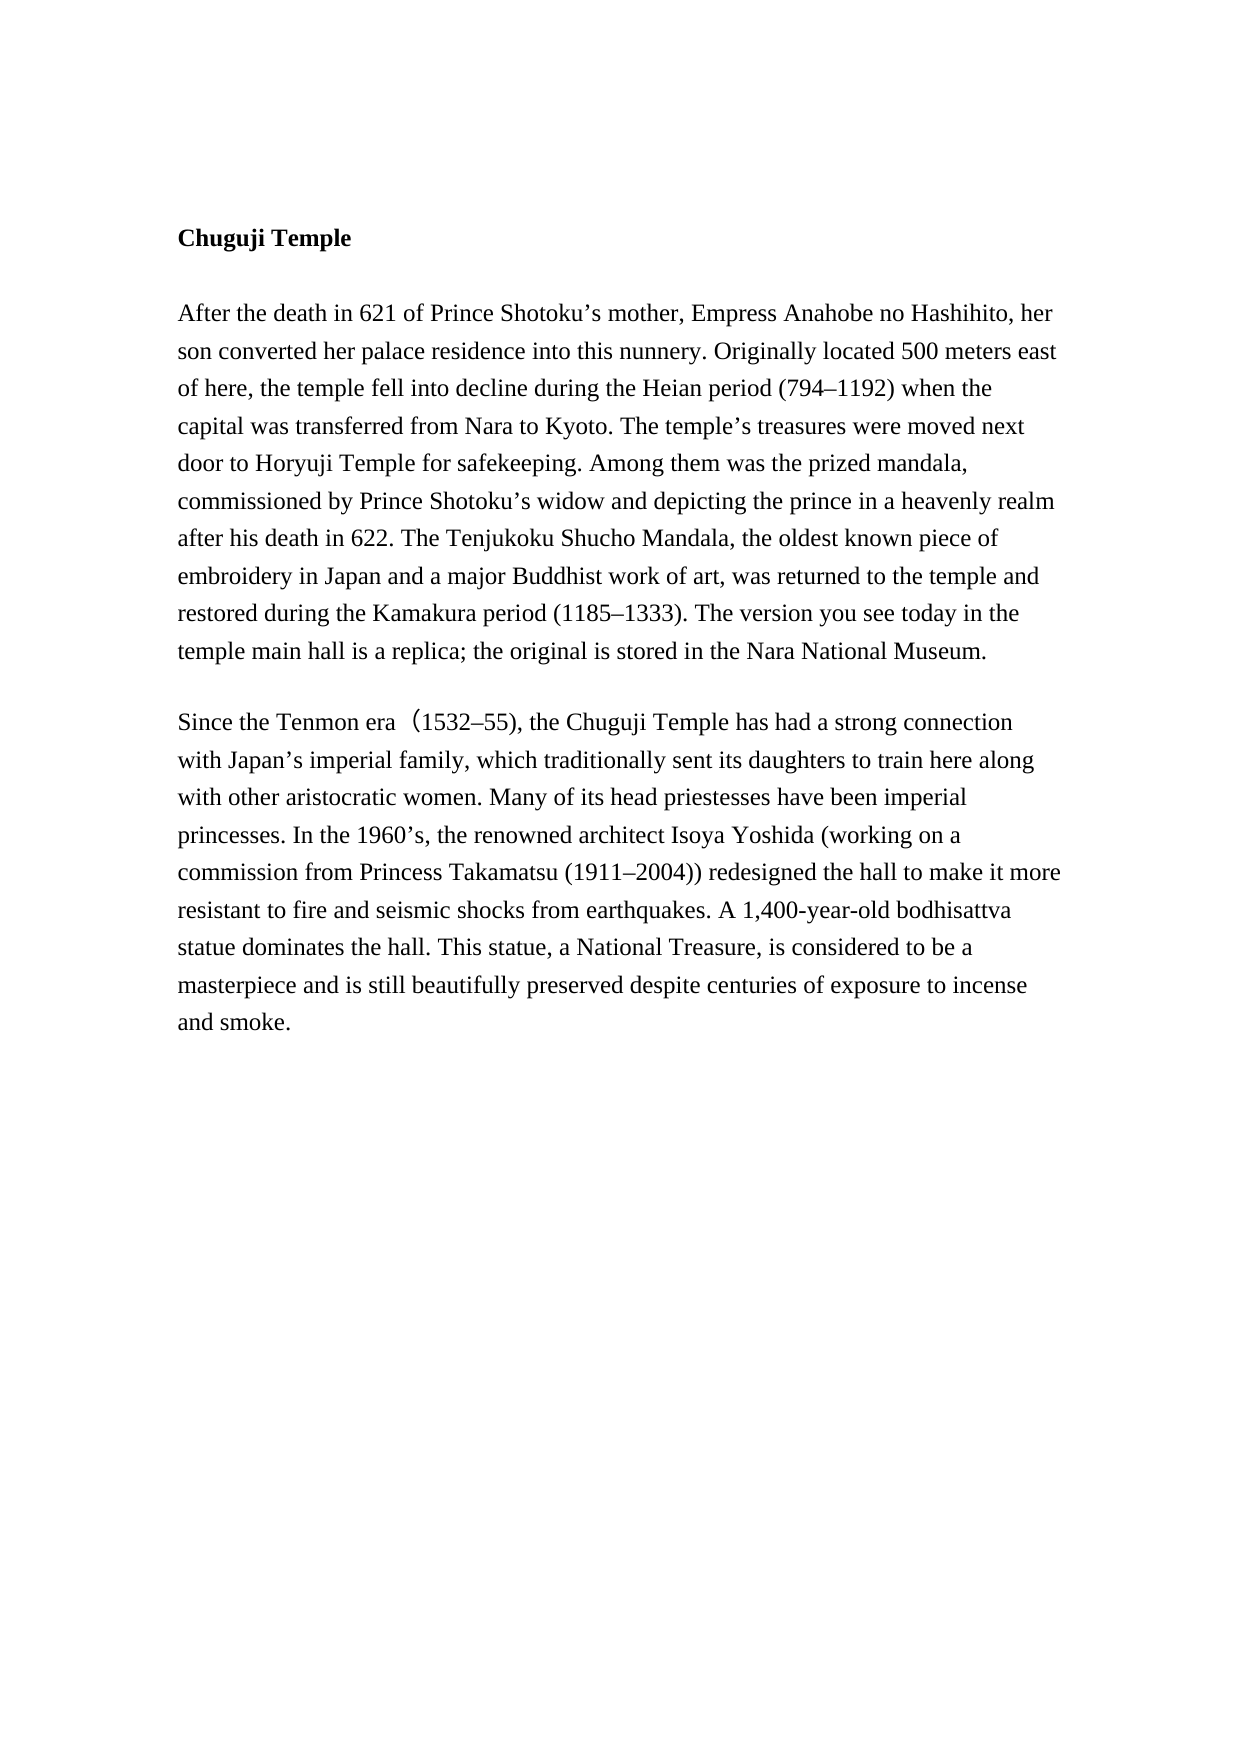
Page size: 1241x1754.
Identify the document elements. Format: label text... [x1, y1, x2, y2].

text After the death in 621 of Prince Shotoku’s mother, Empress Anahobe no Hashihito, her son converted her palace residence into this nunnery. Originally located 500 meters east of here, the temple fell into decline during the Heian period (794–1192) when the capital was transferred from Nara to Kyoto. The temple’s treasures were moved next door to Horyuji Temple for safekeeping. Among them was the prized mandala, commissioned by Prince Shotoku’s widow and depicting the prince in a heavenly realm after his death in 622. The Tenjukoku Shucho Mandala, the oldest known piece of embroidery in Japan and a major Buddhist work of art, was returned to the temple and restored during the Kamakura period (1185–1333). The version you see today in the temple main hall is a replica; the original is stored in the Nara National Museum. [177, 292, 1063, 667]
text Since the Tenmon era（1532–55), the Chuguji Temple has had a strong connection with Japan’s imperial family, which traditionally sent its daughters to train here along with other aristocratic women. Many of its head priestesses have been imperial princesses. In the 1960’s, the renowned architect Isoya Yoshida (working on a commission from Princess Takamatsu (1911–2004)) redesigned the hall to make it more resistant to fire and seismic shocks from earthquakes. A 1,400-year-old bodhisattva statue dominates the hall. This statue, a National Treasure, is considered to be a masterpiece and is still beautifully preserved despite centuries of exposure to incense and smoke. [177, 701, 1063, 1038]
text Chuguji Temple [177, 217, 1063, 254]
